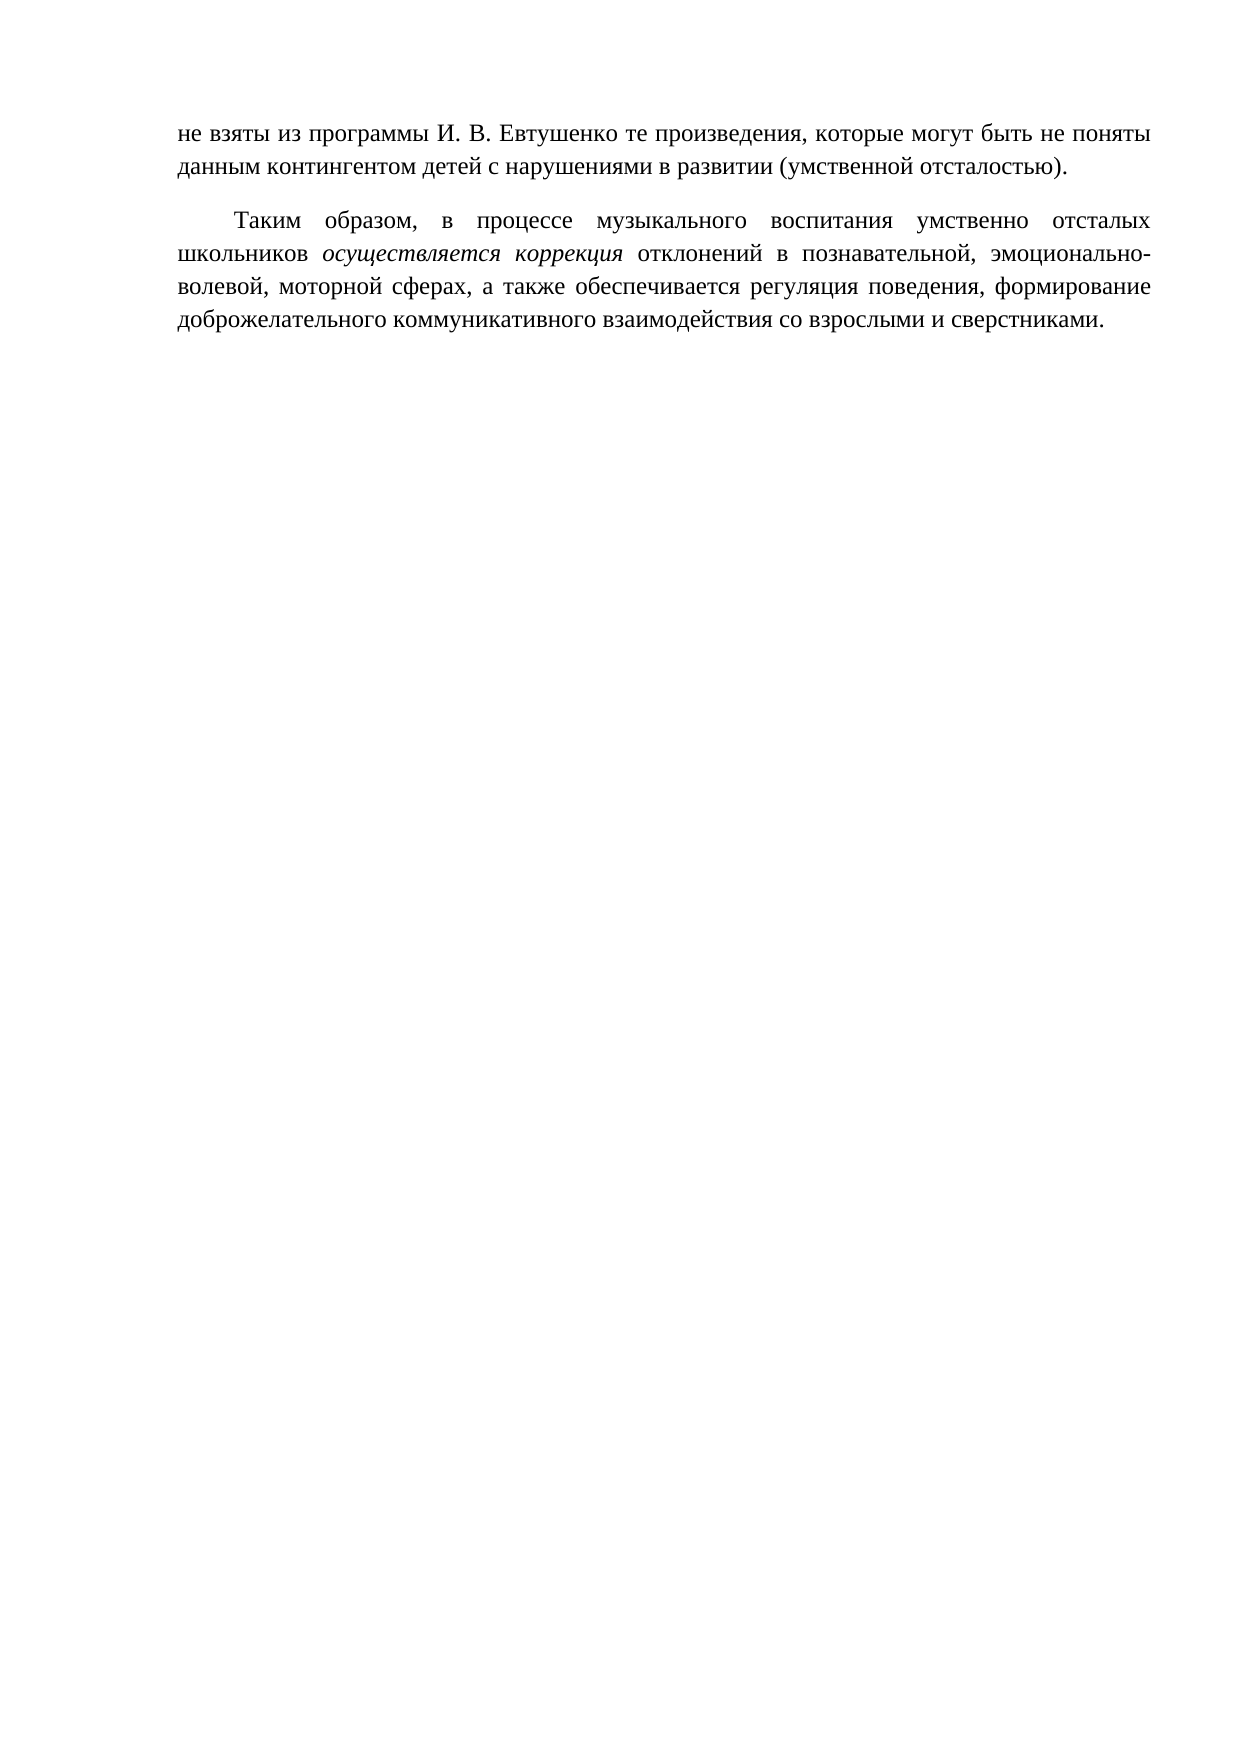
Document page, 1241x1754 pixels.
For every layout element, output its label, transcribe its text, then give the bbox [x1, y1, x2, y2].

text Таким образом, в процессе музыкального воспитания умственно отсталых школьников осуществляется коррекция отклонений в познавательной, эмоционально-волевой, моторной сферах, а также обеспечивается регуляция поведения, формирование доброжелательного коммуникативного взаимодействия со взрослыми и сверстниками. [177, 205, 1152, 333]
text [177, 118, 1152, 180]
